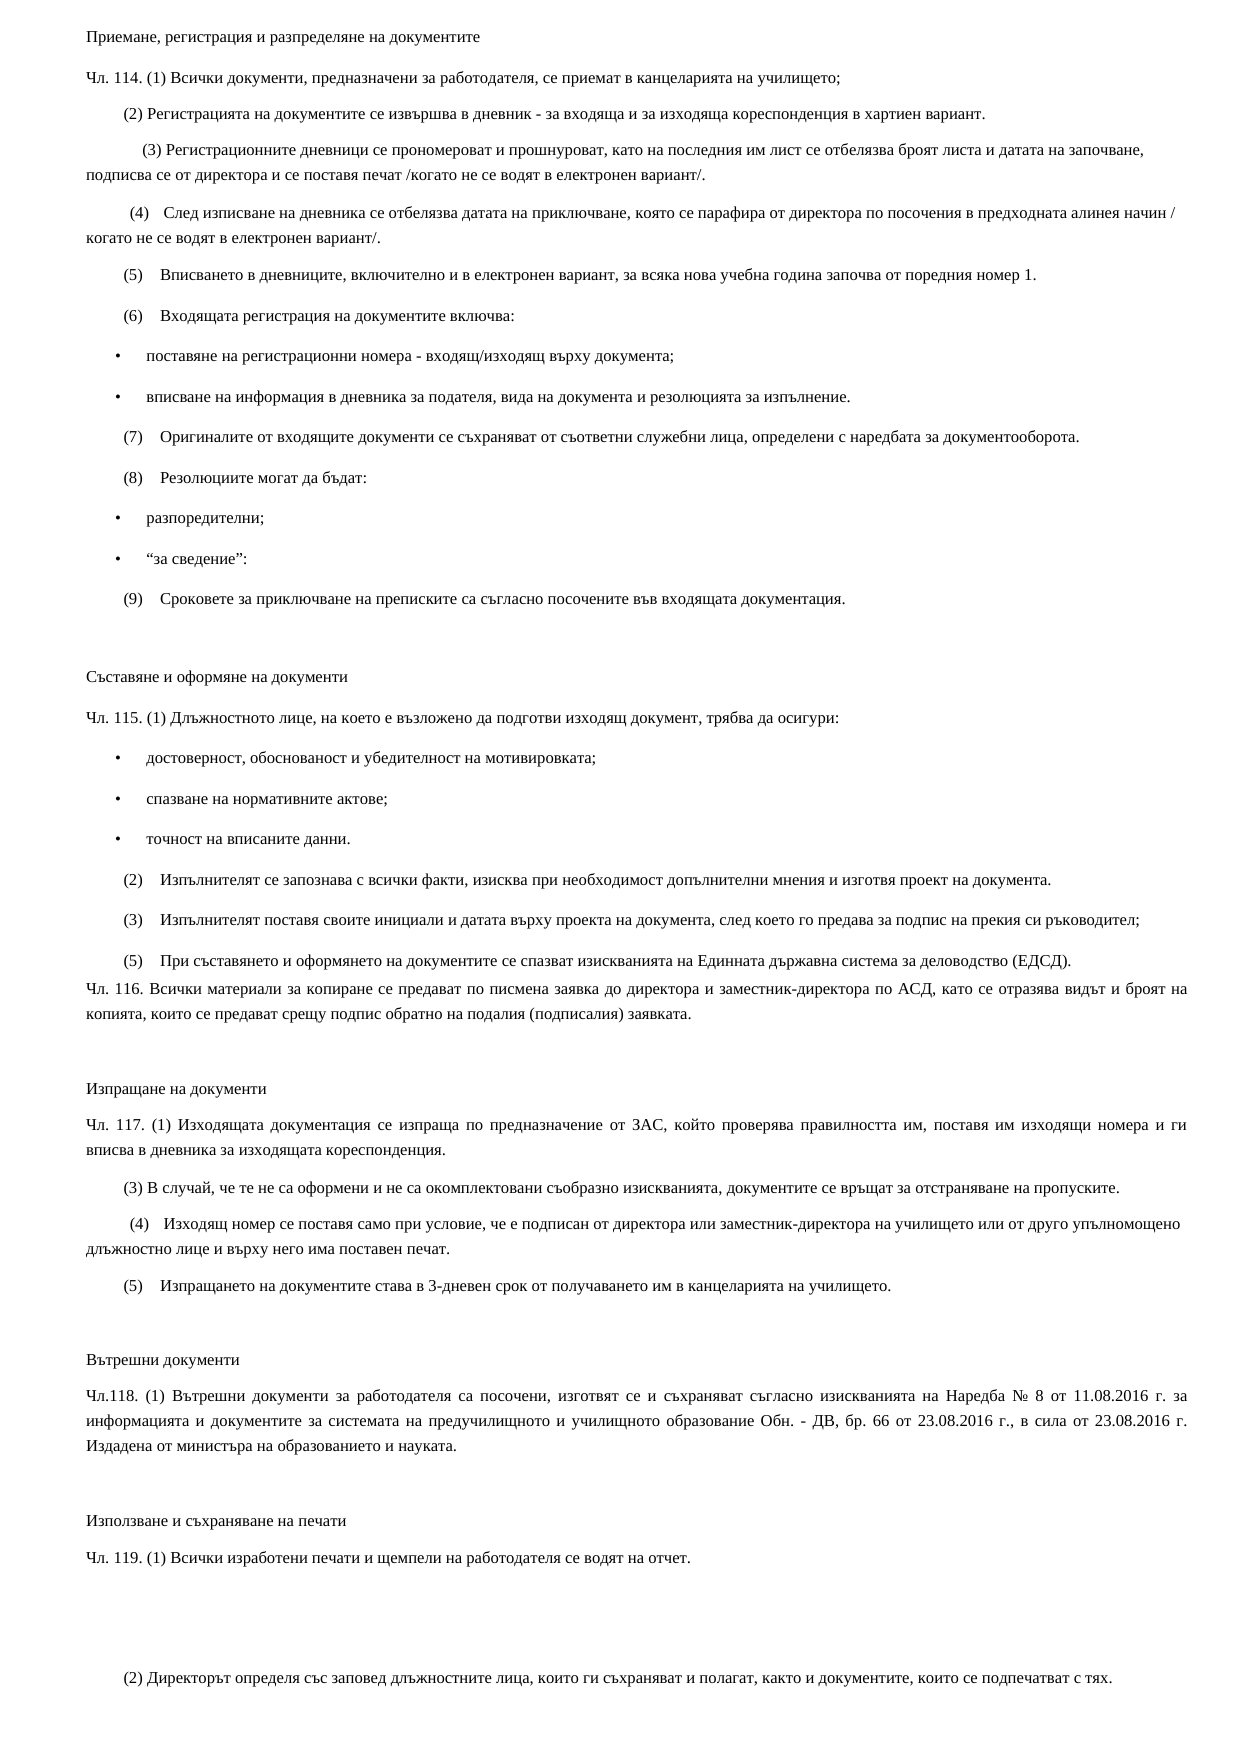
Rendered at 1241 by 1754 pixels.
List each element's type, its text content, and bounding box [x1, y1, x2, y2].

text Чл. 114. (1) Всички документи, предназначени за работодателя, се приемат в канцеларията на училището; [86, 70, 1190, 86]
text Чл. 119. (1) Всички изработени печати и щемпели на работодателя се водят на отчет. [86, 1550, 1190, 1566]
text Чл.118. (1) Вътрешни документи за работодателя са посочени, изготвят се и съхраняват съгласно изискванията на Наредба № 8 от 11.08.2016 г. за информацията и документите за системата на предучилищното и училищното образование Обн. - ДВ, бр. 66 от 23.08.2016 г., в сила от 23.08.2016 г. Издадена от министъра на образованието и науката. [86, 1382, 1190, 1457]
text Приемане, регистрация и разпределяне на документите [86, 29, 481, 46]
list “за сведение”: [115, 532, 1190, 572]
text Съставяне и оформяне на документи [86, 650, 1190, 691]
text Чл. 116. Всички материали за копиране се предават по писмена заявка до директора и заместник-директора по АСД, като се отразява видът и броят на копията, които се предават срещу подпис обратно на подалия (подписалия) заявката. [86, 974, 1190, 1024]
text Вътрешни документи [86, 1352, 1190, 1368]
list спазване на нормативните актове; [115, 772, 1190, 812]
list Изпълнителят поставя своите инициали и датата върху проекта на документа, след което го предава за подпис на прекия си ръководител; [123, 893, 1190, 934]
text (2) Регистрацията на документите се извършва в дневник - за входяща и за изходяща кореспонденция в хартиен вариант. [123, 106, 1190, 122]
text (3) В случай, че те не са оформени и не са окомплектовани съобразно изискванията, документите се връщат за отстраняване на пропуските. [123, 1180, 1190, 1196]
list достоверност, обоснованост и убедителност на мотивировката; [115, 731, 1190, 772]
list Изходящ номер се поставя само при условие, че е подписан от директора или заместник-директора на училището или от друго упълномощено длъжностно лице и върху него има поставен печат. [86, 1209, 1190, 1259]
text Чл. 115. (1) Длъжностното лице, на което е възложено да подготви изходящ документ, трябва да осигури: [86, 691, 1190, 731]
list След изписване на дневника се отбелязва датата на приключване, която се парафира от директора по посочения в предходната алинея начин / когато не се водят в електронен вариант/. [86, 198, 1190, 248]
text (3) Регистрационните дневници се прономероват и прошнуроват, като на последния им лист се отбелязва броят листа и датата на започване, подписва се от директора и се поставя печат /когато не се водят в електронен вариант/. [86, 136, 1190, 186]
list При съставянето и оформянето на документите се спазват изискванията на Единната държавна система за деловодство (ЕДСД). [123, 934, 1190, 974]
list Вписването в дневниците, включително и в електронен вариант, за всяка нова учебна година започва от поредния номер 1. [123, 248, 1190, 289]
list Изпращането на документите става в 3-дневен срок от получаването им в канцеларията на училището. [123, 1278, 1190, 1295]
list Сроковете за приключване на преписките са съгласно посочените във входящата документация. [123, 572, 1190, 613]
list вписване на информация в дневника за подателя, вида на документа и резолюцията за изпълнение. [115, 370, 1190, 410]
list Резолюциите могат да бъдат: [123, 451, 1190, 491]
list точност на вписаните данни. [115, 812, 1190, 853]
list Оригиналите от входящите документи се съхраняват от съответни служебни лица, определени с наредбата за документооборота. [123, 410, 1190, 451]
list Изпълнителят се запознава с всички факти, изисква при необходимост допълнителни мнения и изготвя проект на документа. [123, 853, 1190, 893]
list Входящата регистрация на документите включва: [123, 289, 1190, 329]
text (2) Директорът определя със заповед длъжностните лица, които ги съхраняват и полагат, както и документите, които се подпечатват с тях. [123, 1670, 1113, 1687]
text Използване и съхраняване на печати [86, 1513, 1190, 1530]
list разпоредителни; [115, 491, 1190, 532]
text Изпращане на документи [86, 1081, 1190, 1098]
list поставяне на регистрационни номера - входящ/изходящ върху документа; [115, 329, 1190, 370]
text Чл. 117. (1) Изходящата документация се изпраща по предназначение от ЗАС, който проверява правилността им, поставя им изходящи номера и ги вписва в дневника за изходящата кореспонденция. [86, 1111, 1190, 1161]
